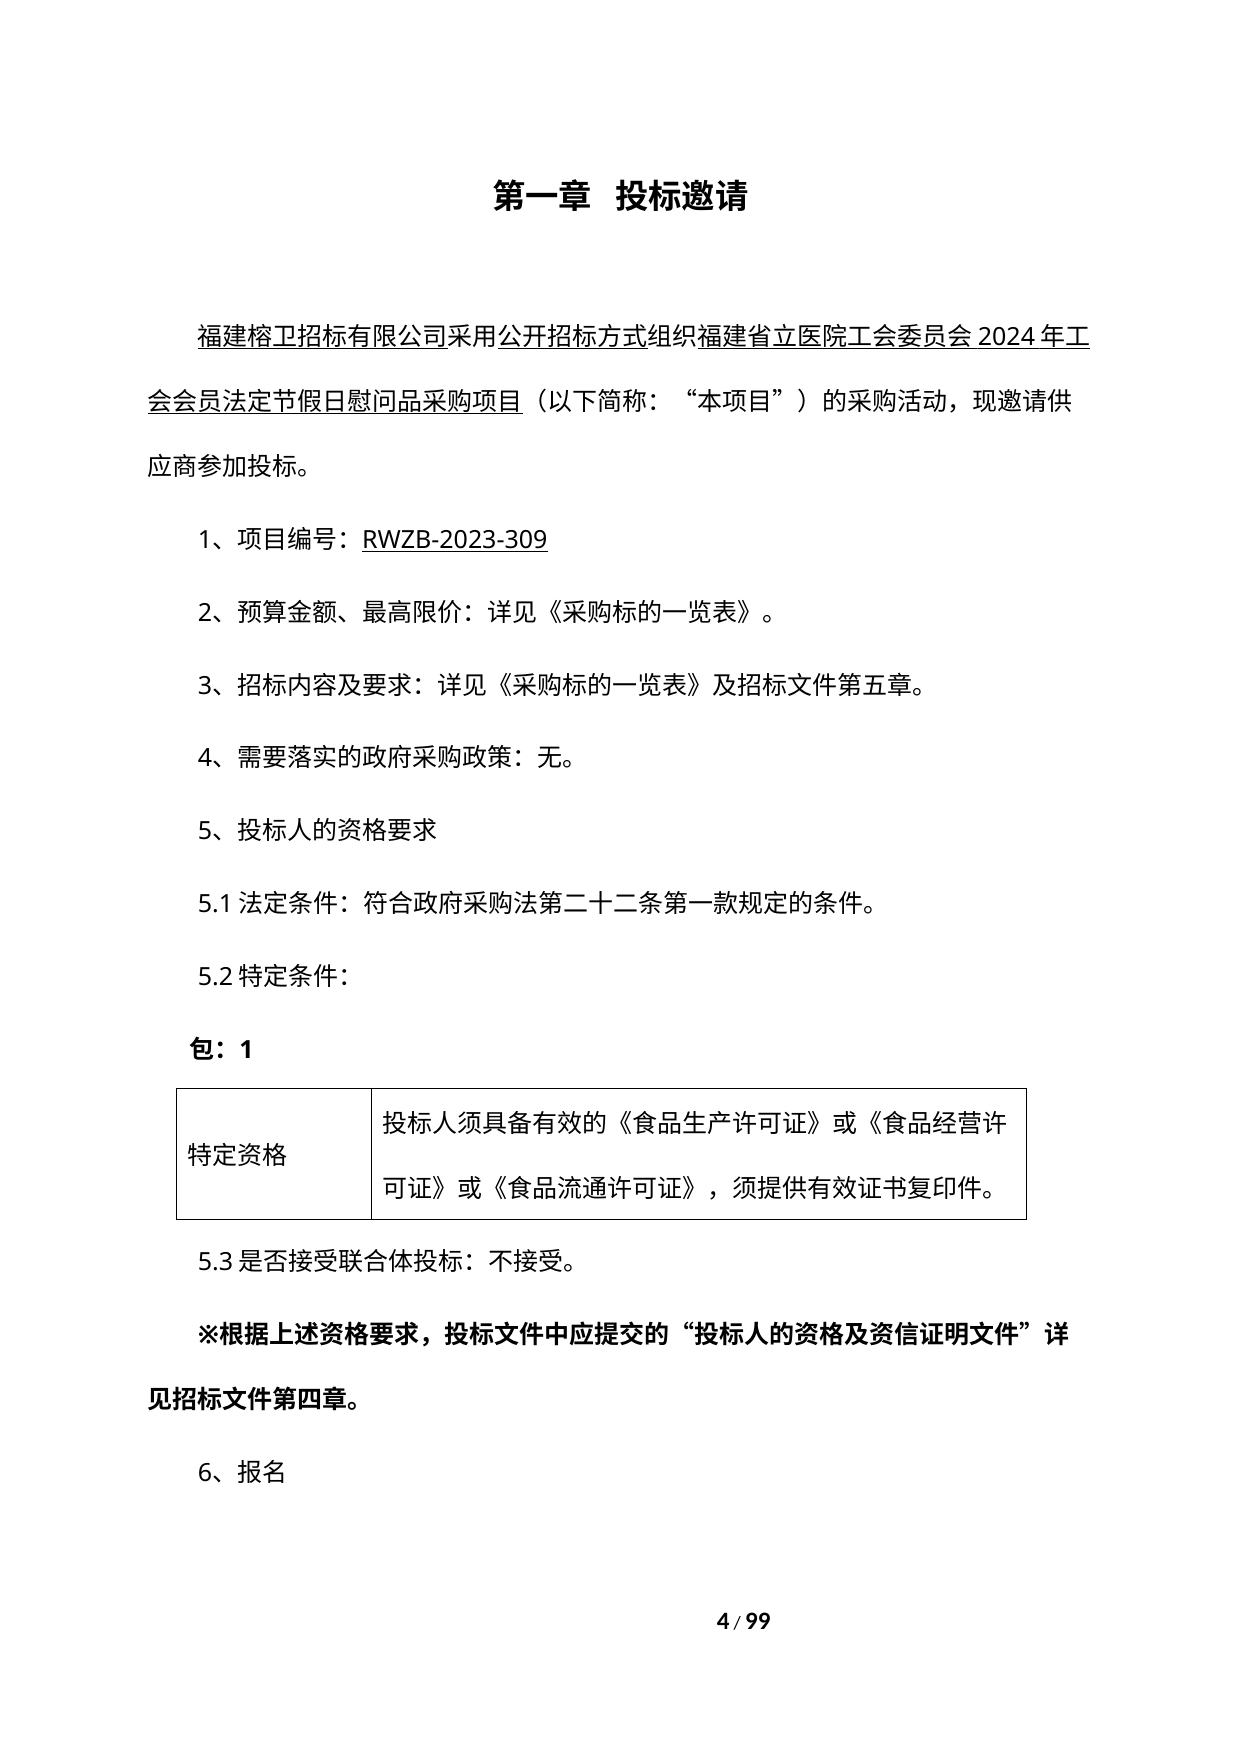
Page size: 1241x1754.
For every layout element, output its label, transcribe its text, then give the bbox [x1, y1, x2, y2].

table_header 投标人须具备有效的《食品生产许可证》或《食品经营许可证》或《食品流通许可证》，须提供有效证书复印件。 [372, 1089, 1026, 1219]
text 5.2特定条件： [148, 942, 1093, 1007]
subtitle 第一章 投标邀请 [148, 162, 1093, 227]
text 5.3是否接受联合体投标：不接受。 [148, 1227, 1093, 1292]
text 包：1 [189, 1015, 1093, 1080]
text 1、项目编号：RWZB-2023-309 [148, 505, 1093, 570]
text 2、预算金额、最高限价：详见《采购标的一览表》。 [148, 578, 1093, 643]
text 6、报名 [148, 1438, 1093, 1503]
text 5、投标人的资格要求 [148, 796, 1093, 861]
text ※根据上述资格要求，投标文件中应提交的“投标人的资格及资信证明文件”详见招标文件第四章。 [148, 1300, 1093, 1430]
text 4、需要落实的政府采购政策：无。 [148, 723, 1093, 788]
table_header 特定资格 [177, 1089, 371, 1219]
text 5.1法定条件：符合政府采购法第二十二条第一款规定的条件。 [148, 869, 1093, 934]
text 福建榕卫招标有限公司采用公开招标方式组织福建省立医院工会委员会2024年工会会员法定节假日慰问品采购项目（以下简称：“本项目”）的采购活动，现邀请供应商参加投标。 [148, 302, 1093, 497]
text 3、招标内容及要求：详见《采购标的一览表》及招标文件第五章。 [148, 651, 1093, 716]
